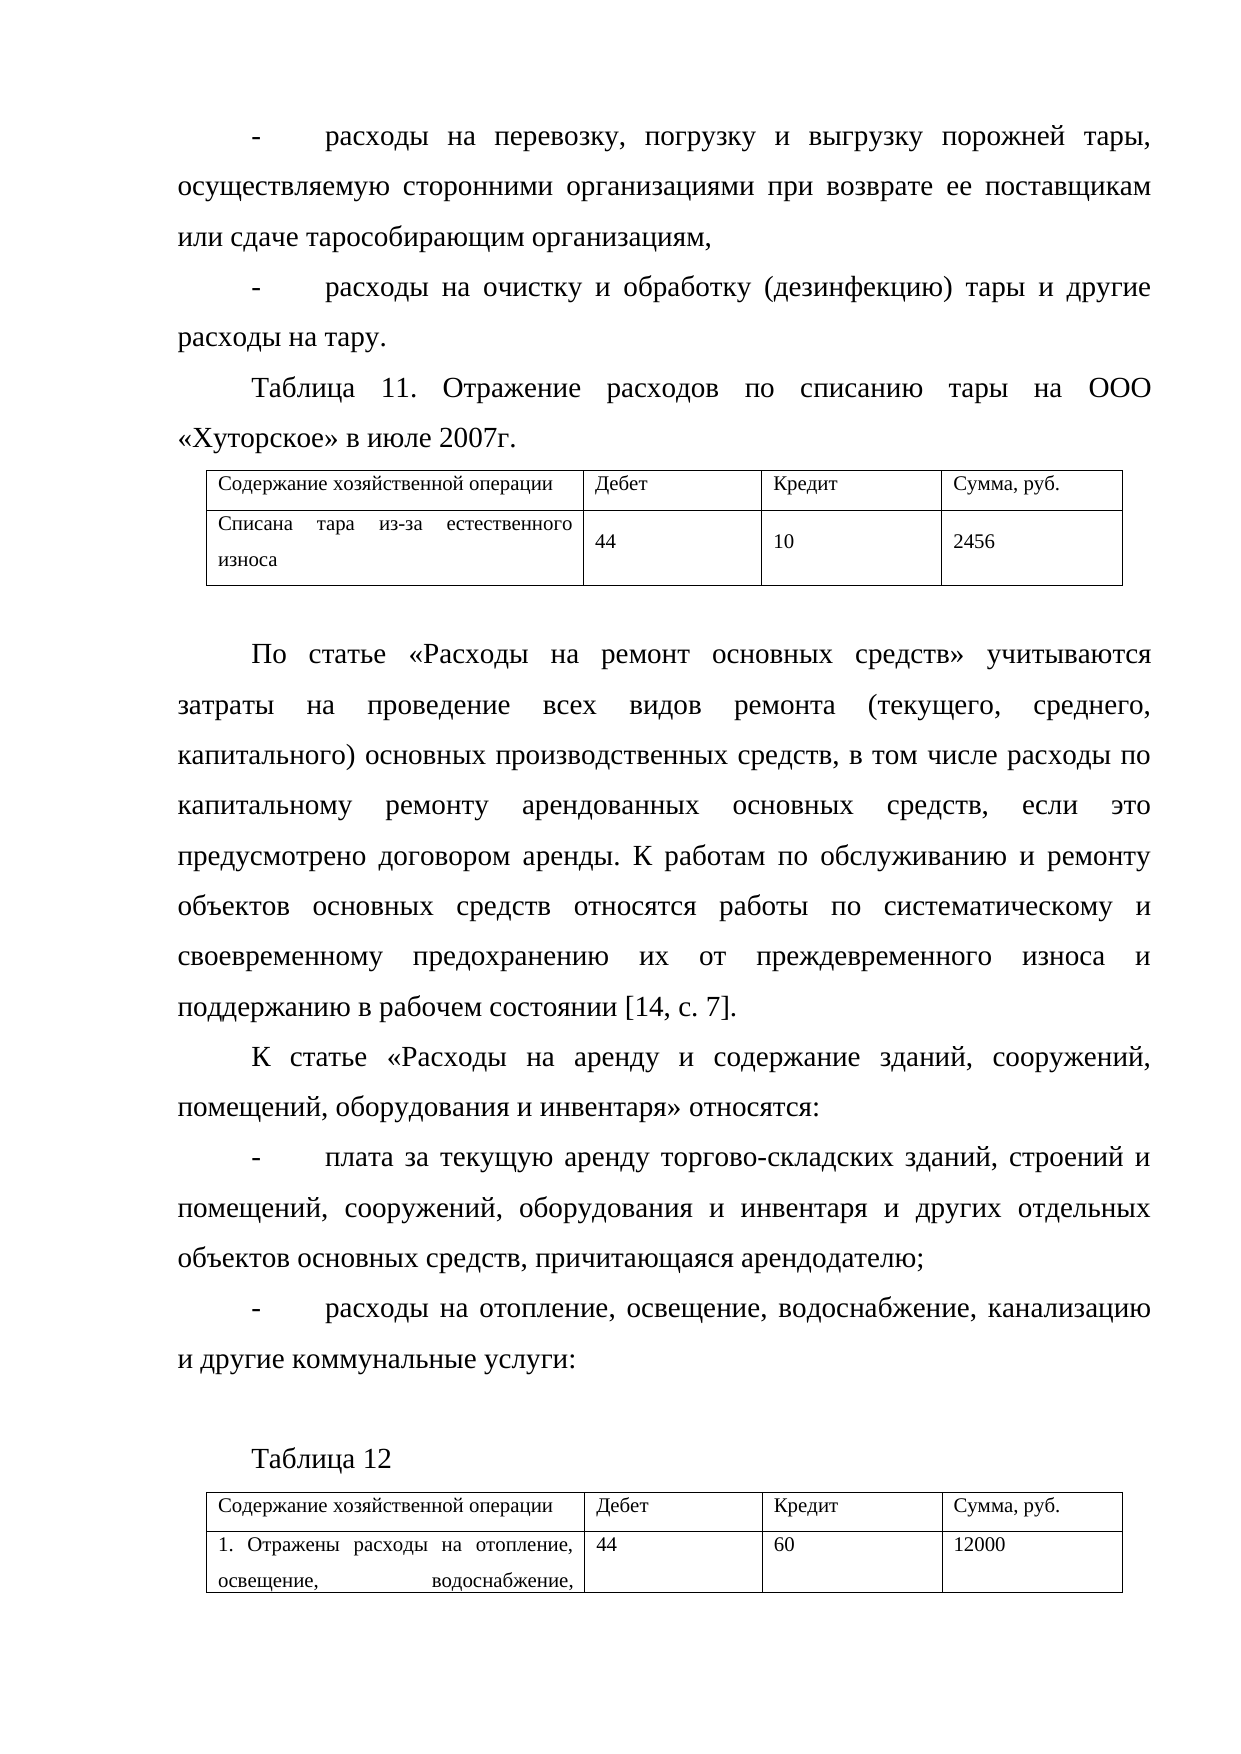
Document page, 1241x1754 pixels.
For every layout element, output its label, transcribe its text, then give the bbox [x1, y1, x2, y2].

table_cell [207, 1532, 584, 1592]
table_cell 60 [763, 1532, 942, 1592]
table_cell 2456 [942, 511, 1122, 585]
text Таблица 12 [177, 1441, 1152, 1475]
text - расходы на перевозку, погрузку и выгрузку порожней тары, осуществляемую сторонними организациями при возврате ее поставщикам или сдаче тарособирающим организациям, [177, 118, 1152, 252]
text - плата за текущую аренду торгово-складских зданий, строений и помещений, сооружений, оборудования и инвентаря и других отдельных объектов основных средств, причитающаяся арендодателю; [177, 1139, 1152, 1274]
text По статье «Расходы на ремонт основных средств» учитываются затраты на проведение всех видов ремонта (текущего, среднего, капитального) основных производственных средств, в том числе расходы по капитальному ремонту арендованных основных средств, если это предусмотрено договором аренды. К работам по обслуживанию и ремонту объектов основных средств относятся работы по систематическому и своевременному предохранению их от преждевременного износа и поддержанию в рабочем состоянии [14, с. 7]. [177, 636, 1152, 1022]
table_header Содержание хозяйственной операции [207, 471, 583, 510]
text - расходы на очистку и обработку (дезинфекцию) тары и другие расходы на тару. [177, 269, 1152, 353]
text - расходы на отопление, освещение, водоснабжение, канализацию и другие коммунальные услуги: [177, 1291, 1152, 1374]
table_cell 44 [584, 511, 761, 585]
table_header Кредит [762, 471, 941, 510]
table_header Кредит [763, 1493, 942, 1531]
table_cell 44 [585, 1532, 762, 1592]
table_cell Списана тара из-за естественного износа [207, 511, 583, 585]
table_header Содержание хозяйственной операции [207, 1493, 584, 1531]
table_header Сумма, руб. [943, 1493, 1122, 1531]
text Таблица 11. Отражение расходов по списанию тары на ООО «Хуторское» в июле 2007г. [177, 370, 1152, 453]
table_header Сумма, руб. [942, 471, 1122, 510]
text К статье «Расходы на аренду и содержание зданий, сооружений, помещений, оборудования и инвентаря» относятся: [177, 1039, 1152, 1123]
table_cell 10 [762, 511, 941, 585]
table_header Дебет [584, 471, 761, 510]
table_cell 12000 [943, 1532, 1122, 1592]
table_header Дебет [585, 1493, 762, 1531]
